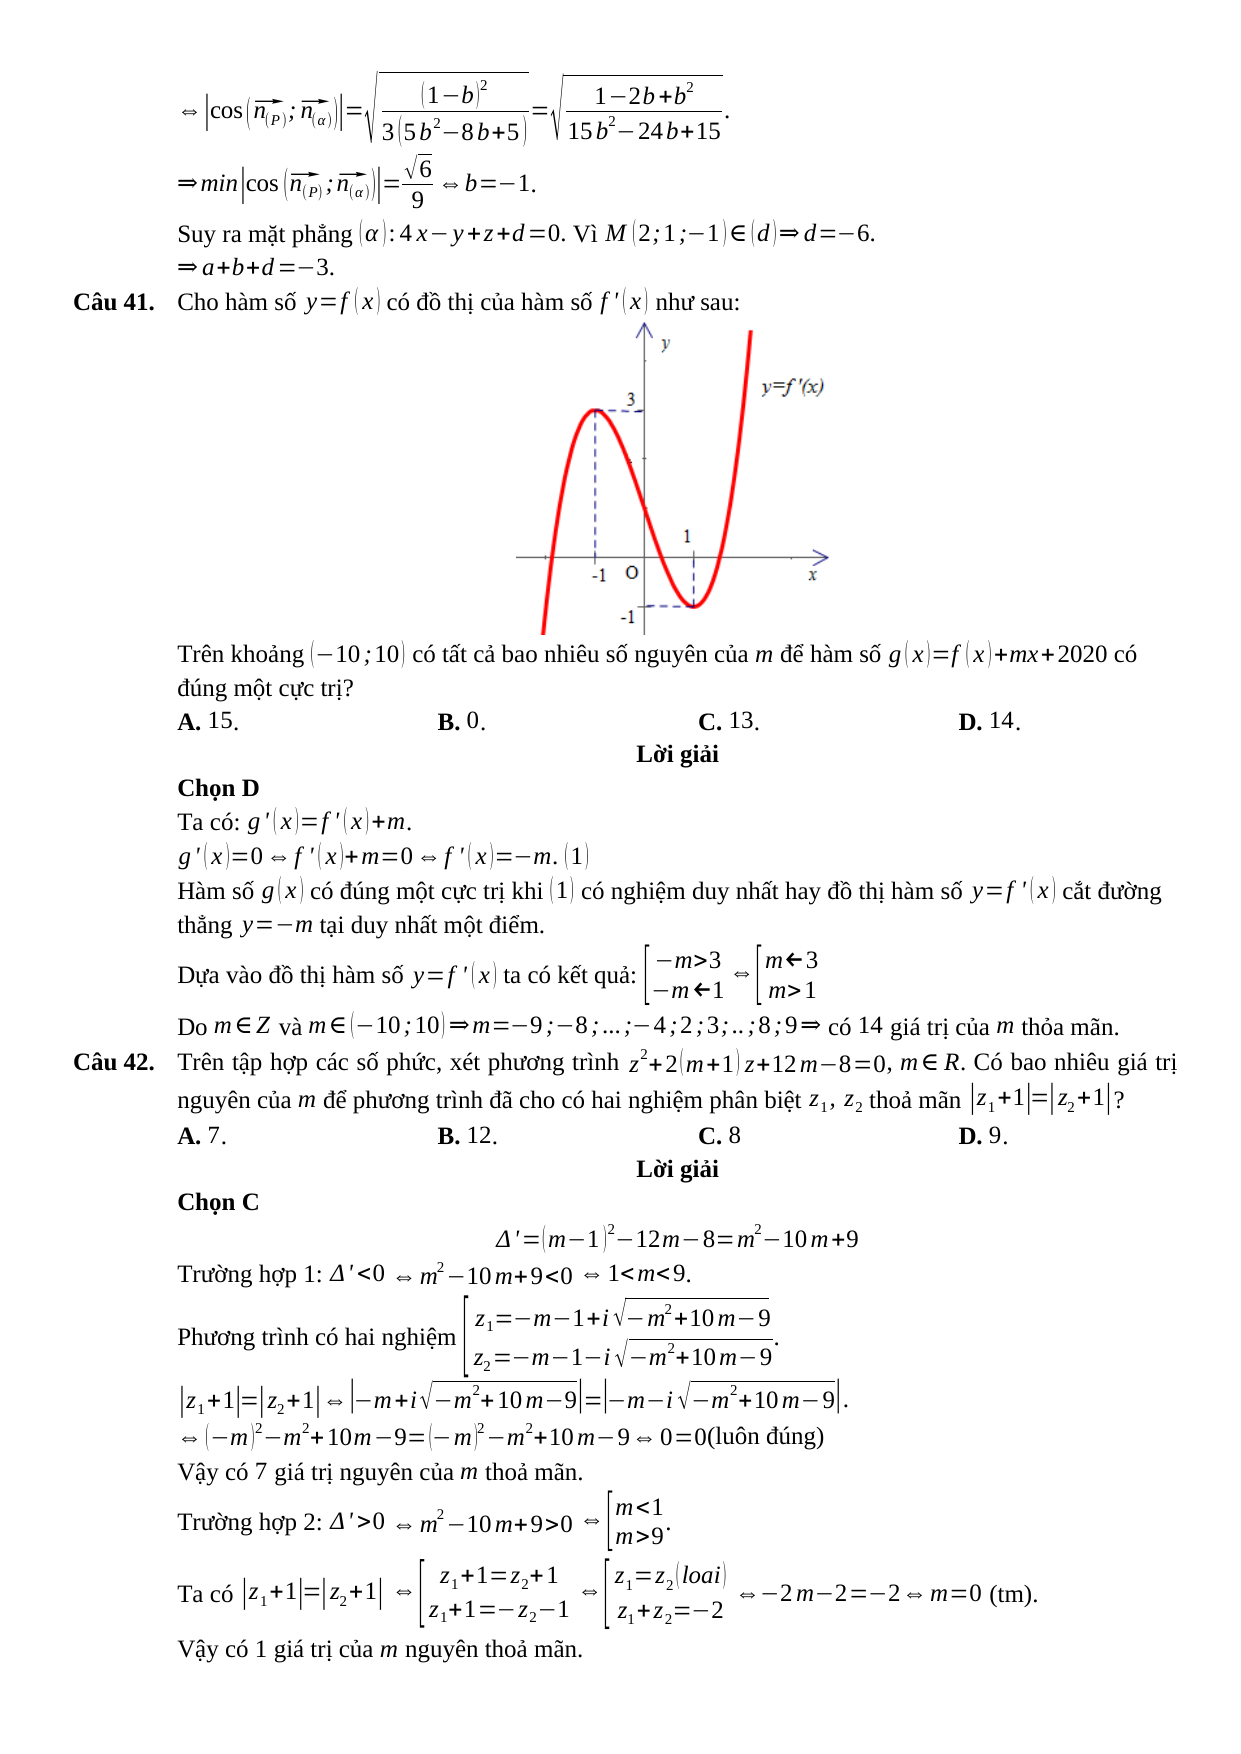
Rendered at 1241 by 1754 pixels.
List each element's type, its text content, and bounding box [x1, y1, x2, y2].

picture [516, 320, 839, 635]
text Do và có giá trị của thỏa mãn. [177, 1011, 1178, 1041]
text . [177, 841, 1178, 871]
text . [177, 70, 1178, 148]
text Chọn C [177, 1187, 1178, 1216]
text Chọn D [177, 773, 1178, 801]
text Vậy có giá trị nguyên của thoả mãn. [177, 1457, 1178, 1486]
text Ta có (tm). [177, 1557, 1178, 1630]
text Ta có: . [177, 806, 1178, 836]
text Phương trình có hai nghiệm . [177, 1294, 1178, 1378]
text (luôn đúng) [177, 1419, 1178, 1453]
text Trường hợp 2: . [177, 1490, 1178, 1553]
text Dựa vào đồ thị hàm số ta có kết quả: [177, 943, 1178, 1006]
text Câu 42. Trên tập hợp các số phức, xét phương trình , . Có bao nhiêu giá trị nguyên của để phương trình đã cho có hai nghiệm phân biệt thoả mãn ? [73, 1046, 1178, 1117]
text Trường hợp 1: . [177, 1258, 1178, 1289]
text . [177, 153, 1178, 214]
text . [177, 1378, 1178, 1419]
text A. . B. . C. D. . [73, 1121, 1178, 1150]
text Lời giải [177, 1154, 1178, 1183]
text Suy ra mặt phẳng Vì [177, 218, 1178, 249]
text Câu 41. Cho hàm số có đồ thị của hàm số như sau: [73, 286, 1178, 317]
text Trên khoảng có tất cả bao nhiêu số nguyên của để hàm số có đúng một cực trị? [177, 639, 1178, 702]
text Hàm số có đúng một cực trị khi có nghiệm duy nhất hay đồ thị hàm số cắt đường thẳng tại duy nhất một điểm. [177, 875, 1178, 939]
text Lời giải [177, 739, 1178, 768]
text Vậy có giá trị của nguyên thoả mãn. [177, 1634, 1178, 1663]
text A. . B. . C. . D. . [73, 707, 1178, 735]
